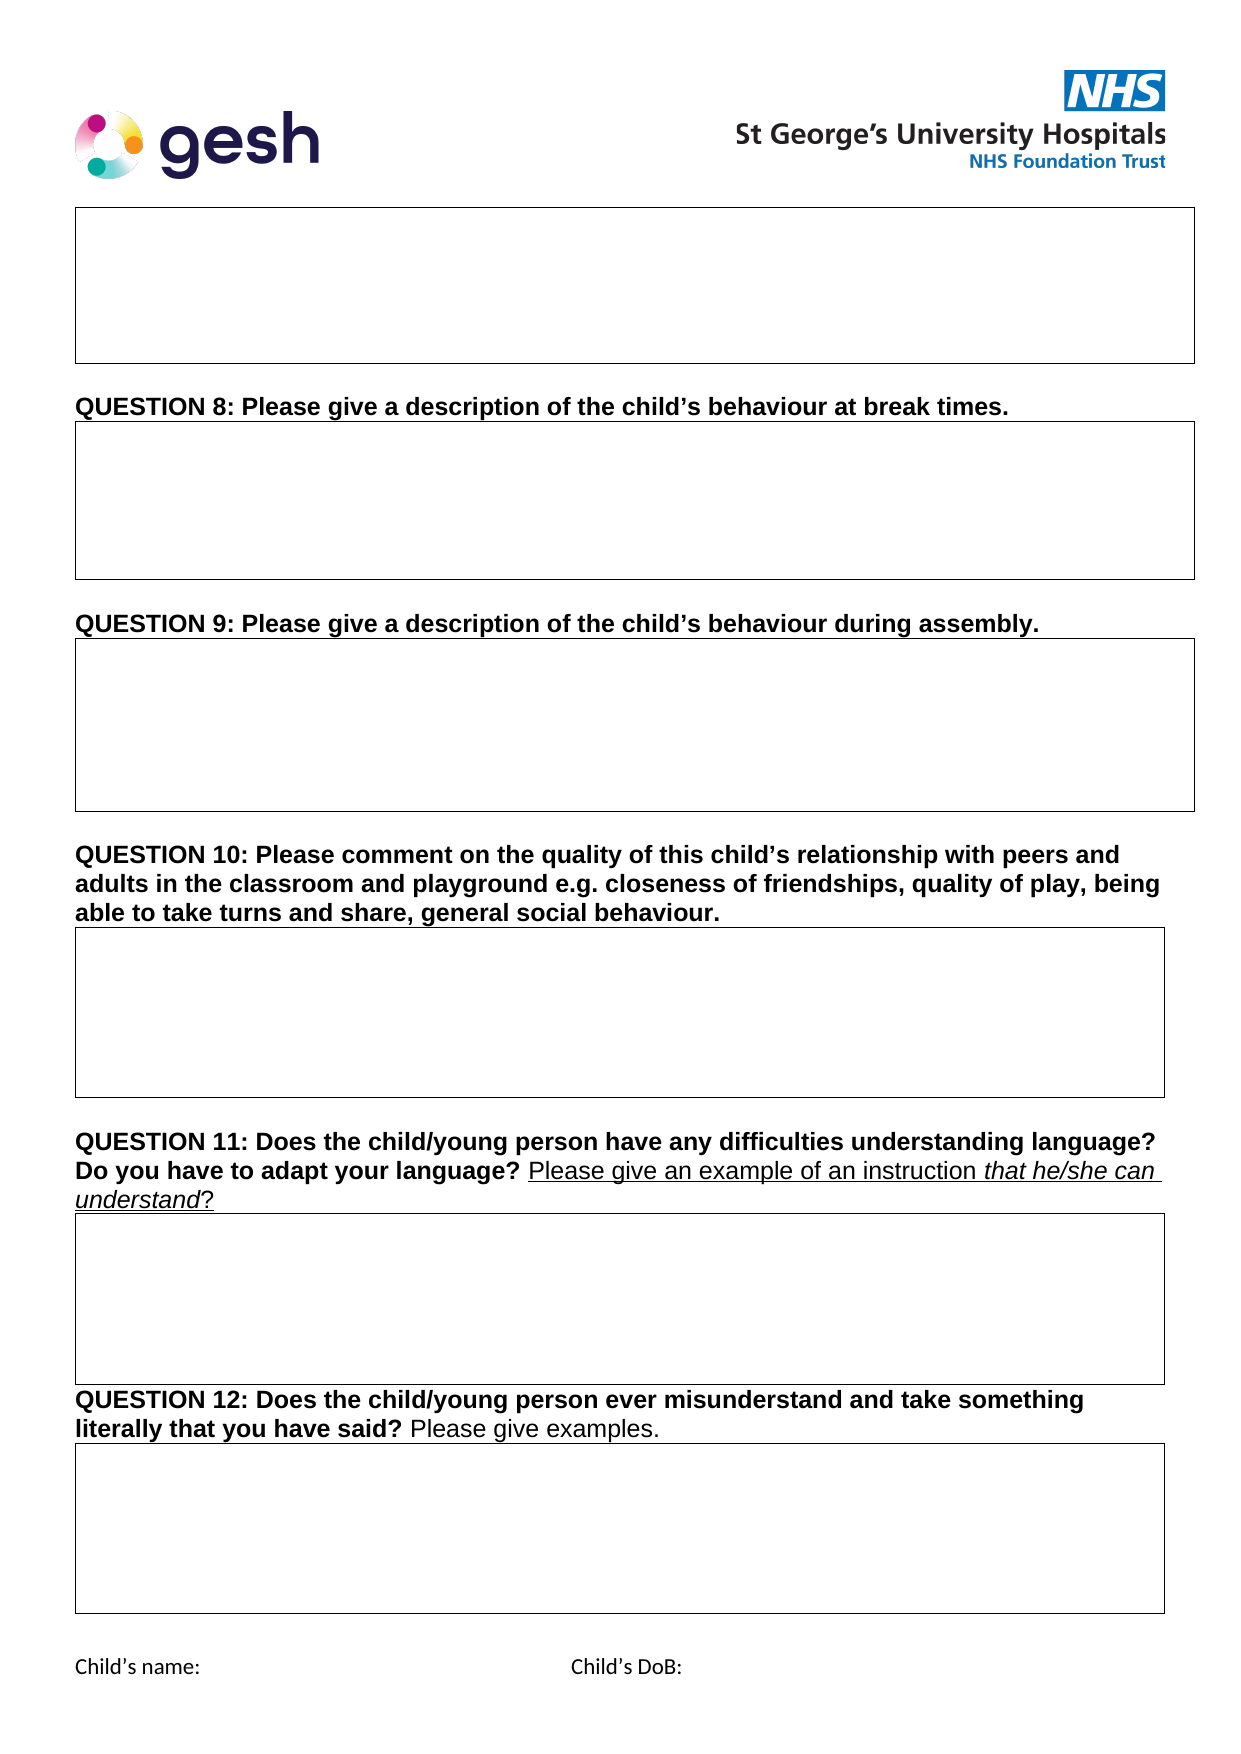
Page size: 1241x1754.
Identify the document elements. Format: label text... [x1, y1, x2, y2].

table_header [76, 422, 1194, 579]
table_header [76, 1214, 1164, 1384]
table_header [76, 208, 1194, 362]
text QUESTION 9: Please give a description of the child’s behaviour during assembly. [75, 609, 1165, 637]
picture [75, 111, 319, 179]
table_header [76, 928, 1164, 1097]
table_header [76, 639, 1194, 811]
table_header [76, 1444, 1164, 1613]
text QUESTION 12: Does the child/young person ever misunderstand and take something literally that you have said? Please give examples. [75, 1385, 1165, 1442]
text QUESTION 8: Please give a description of the child’s behaviour at break times. [75, 392, 1165, 421]
picture [736, 70, 1166, 168]
text QUESTION 10: Please comment on the quality of this child’s relationship with peers and adults in the classroom and playground e.g. closeness of friendships, quality of play, being able to take turns and share, general social behaviour. [75, 841, 1165, 927]
text QUESTION 11: Does the child/young person have any difficulties understanding language? Do you have to adapt your language? Please give an example of an instruction that he/she can understand? [75, 1127, 1165, 1213]
